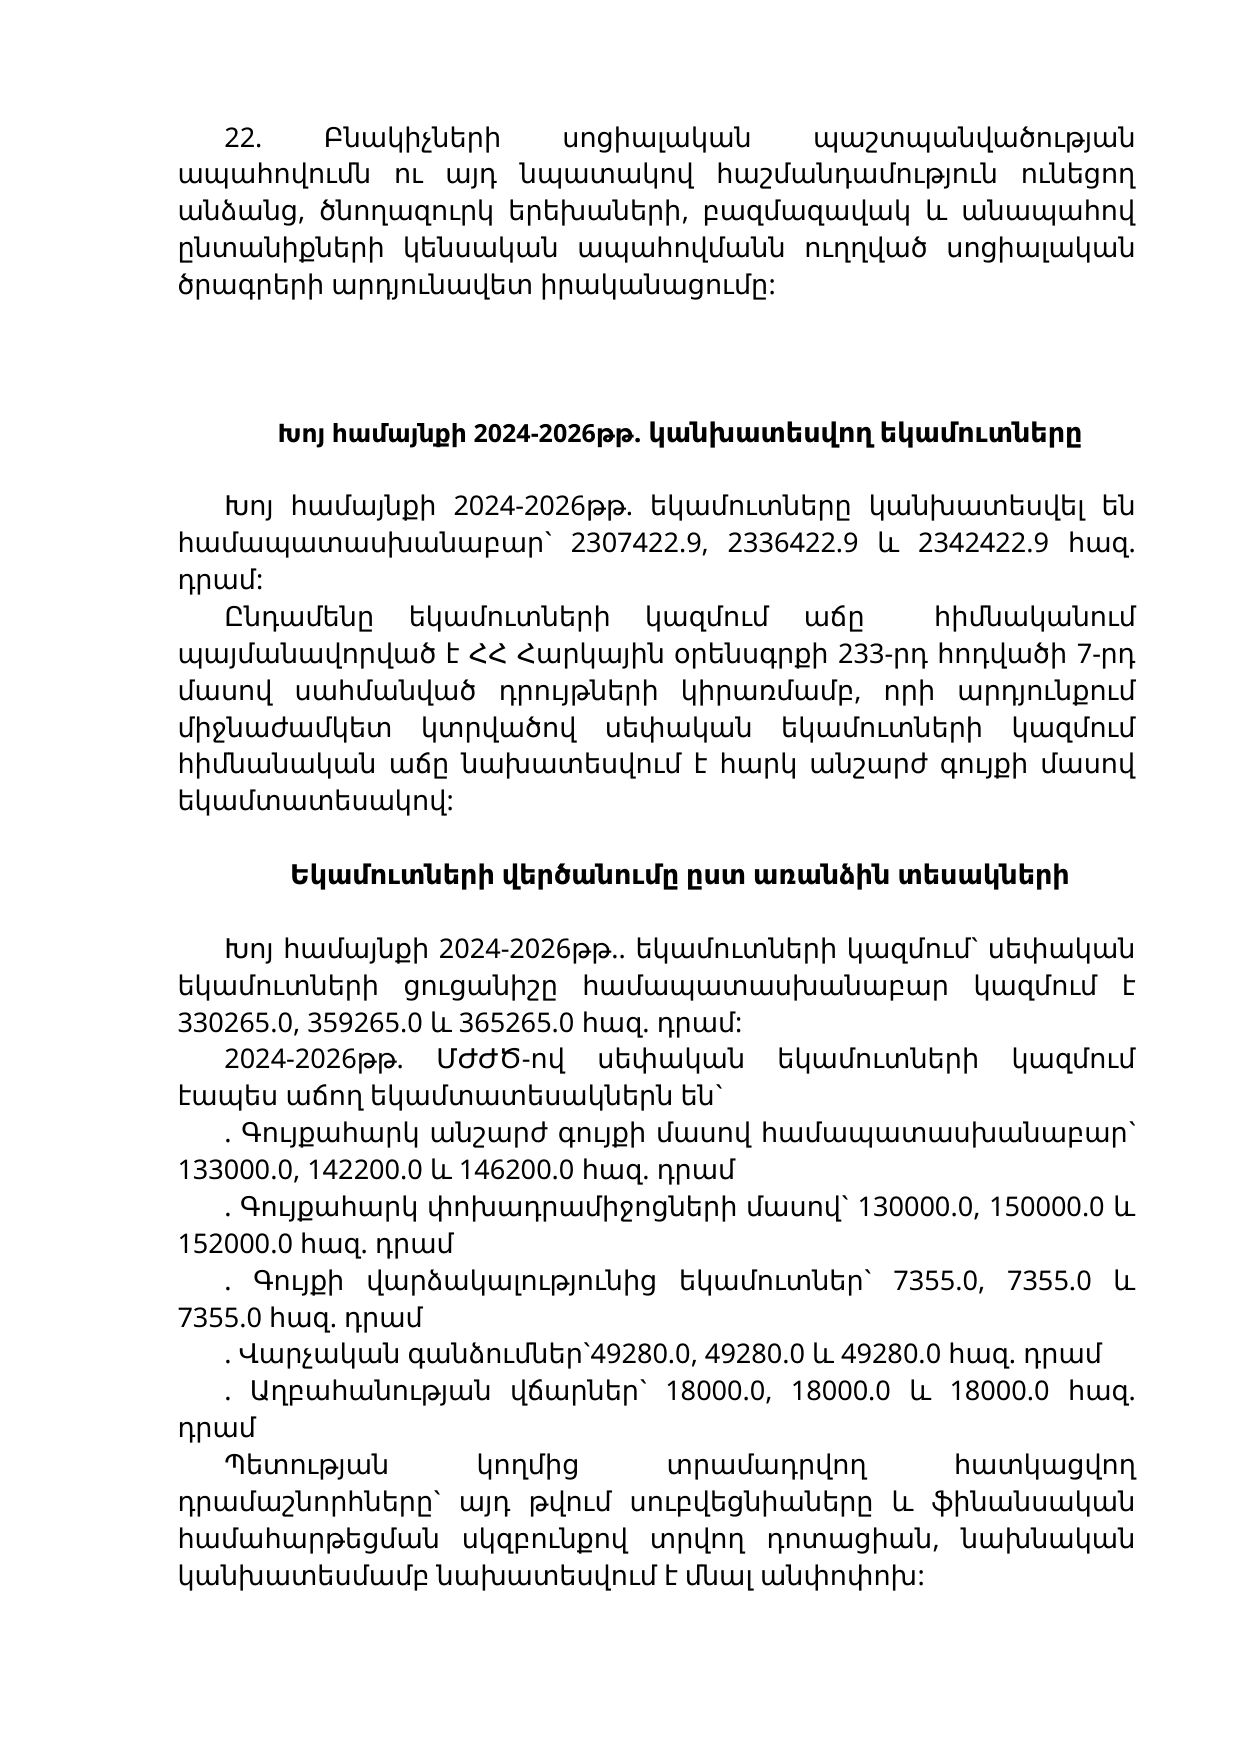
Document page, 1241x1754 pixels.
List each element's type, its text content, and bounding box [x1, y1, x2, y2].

text Եկամուտների վերծանումը ըստ առանձին տեսակների [177, 856, 1136, 892]
text 2024-2026թթ. ՄԺԺԾ-ով սեփական եկամուտների կազմում էապես աճող եկամտատեսակներն են` [177, 1040, 1136, 1114]
text 22. Բնակիչների սոցիալական պաշտպանվածության ապահովումն ու այդ նպատակով հաշմանդամություն ունեցող անձանց, ծնողազուրկ երեխաների, բազմազավակ և անապահով ընտանիքների կենսական ապահովմանն ուղղված սոցիալական ծրագրերի արդյունավետ իրականացումը: [177, 118, 1136, 302]
text . Գույքահարկ անշարժ գույքի մասով համապատասխանաբար` 133000.0, 142200.0 և 146200.0 հազ. դրամ [177, 1114, 1136, 1187]
text Պետության կողմից տրամադրվող հատկացվող դրամաշնորհները` այդ թվում սուբվեցնիաները և ֆինանսական համահարթեցման սկզբունքով տրվող դոտացիան, նախնական կանխատեսմամբ նախատեսվում է մնալ անփոփոխ: [177, 1446, 1136, 1593]
text . Վարչական գանձումներ`49280.0, 49280.0 և 49280.0 հազ. դրամ [177, 1335, 1136, 1372]
text Խոյ համայնքի 2024-2026թթ. կանխատեսվող եկամուտները [177, 413, 1136, 450]
text . Աղբահանության վճարներ` 18000.0, 18000.0 և 18000.0 հազ. դրամ [177, 1372, 1136, 1446]
text . Գույքահարկ փոխադրամիջոցների մասով` 130000.0, 150000.0 և 152000.0 հազ. դրամ [177, 1187, 1136, 1261]
text Ընդամենը եկամուտների կազմում աճը հիմնականում պայմանավորված է ՀՀ Հարկային օրենսգրքի 233-րդ հոդվածի 7-րդ մասով սահմանված դրույթների կիրառմամբ, որի արդյունքում միջնաժամկետ կտրվածով սեփական եկամուտների կազմում հիմնանական աճը նախատեսվում է հարկ անշարժ գույքի մասով եկամտատեսակով: [177, 597, 1136, 819]
text Խոյ համայնքի 2024-2026թթ.. եկամուտների կազմում` սեփական եկամուտների ցուցանիշը համապատասխանաբար կազմում է 330265.0, 359265.0 և 365265.0 հազ. դրամ: [177, 929, 1136, 1040]
text . Գույքի վարձակալությունից եկամուտներ` 7355.0, 7355.0 և 7355.0 հազ. դրամ [177, 1261, 1136, 1335]
text Խոյ համայնքի 2024-2026թթ. եկամուտները կանխատեսվել են համապատասխանաբար` 2307422.9, 2336422.9 և 2342422.9 հազ. դրամ: [177, 487, 1136, 597]
